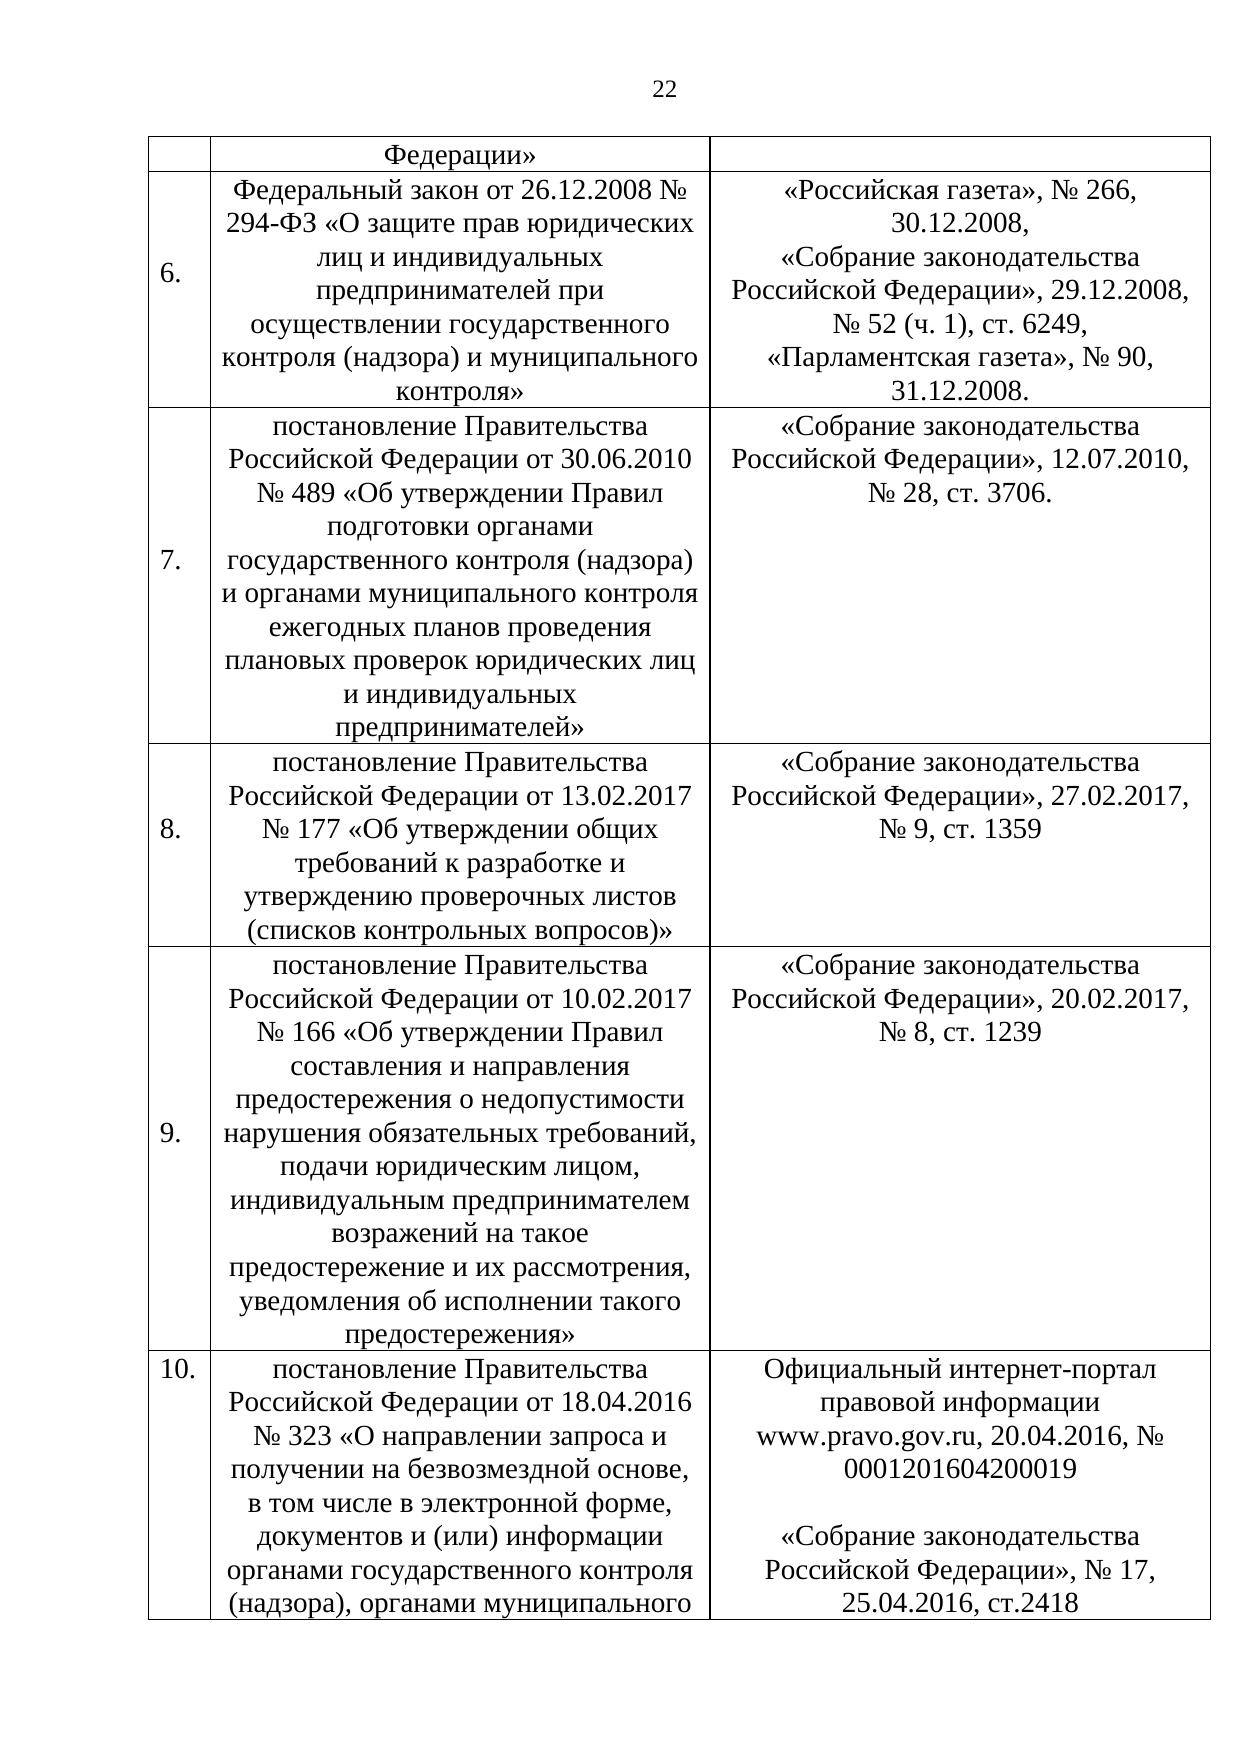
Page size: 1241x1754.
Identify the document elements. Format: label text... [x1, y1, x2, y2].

table_cell [149, 947, 210, 1350]
table_cell [149, 137, 210, 171]
table_cell [149, 1351, 210, 1619]
table_cell «Собрание законодательства Российской Федерации», 20.02.2017, № 8, ст. 1239 [711, 947, 1210, 1350]
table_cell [711, 137, 1210, 171]
table_cell постановление Правительства Российской Федерации от 10.02.2017 № 166 «Об утверждении Правил составления и направления предостережения о недопустимости нарушения обязательных требований, подачи юридическим лицом, индивидуальным предпринимателем возражений на такое предостережение и их рассмотрения, уведомления об исполнении такого предостережения» [211, 947, 709, 1350]
table_cell постановление Правительства Российской Федерации от 30.06.2010 № 489 «Об утверждении Правил подготовки органами государственного контроля (надзора) и органами муниципального контроля ежегодных планов проведения плановых проверок юридических лиц и индивидуальных предпринимателей» [211, 408, 709, 743]
table_cell [149, 172, 210, 407]
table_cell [211, 137, 709, 171]
table_cell [149, 408, 210, 743]
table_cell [711, 1351, 1210, 1619]
table_cell постановление Правительства Российской Федерации от 13.02.2017 № 177 «Об утверждении общих требований к разработке и утверждению проверочных листов (списков контрольных вопросов)» [211, 744, 709, 946]
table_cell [211, 1351, 709, 1619]
table_cell [149, 744, 210, 946]
table_cell Федеральный закон от 26.12.2008 № 294-ФЗ «О защите прав юридических лиц и индивидуальных предпринимателей при осуществлении государственного контроля (надзора) и муниципального контроля» [211, 172, 709, 407]
table_cell «Российская газета», № 266, 30.12.2008, «Собрание законодательства Российской Федерации», 29.12.2008, № 52 (ч. 1), ст. 6249, «Парламентская газета», № 90, 31.12.2008. [711, 172, 1210, 407]
table_cell «Собрание законодательства Российской Федерации», 12.07.2010, № 28, ст. 3706. [711, 408, 1210, 743]
table_cell «Собрание законодательства Российской Федерации», 27.02.2017, № 9, ст. 1359 [711, 744, 1210, 946]
